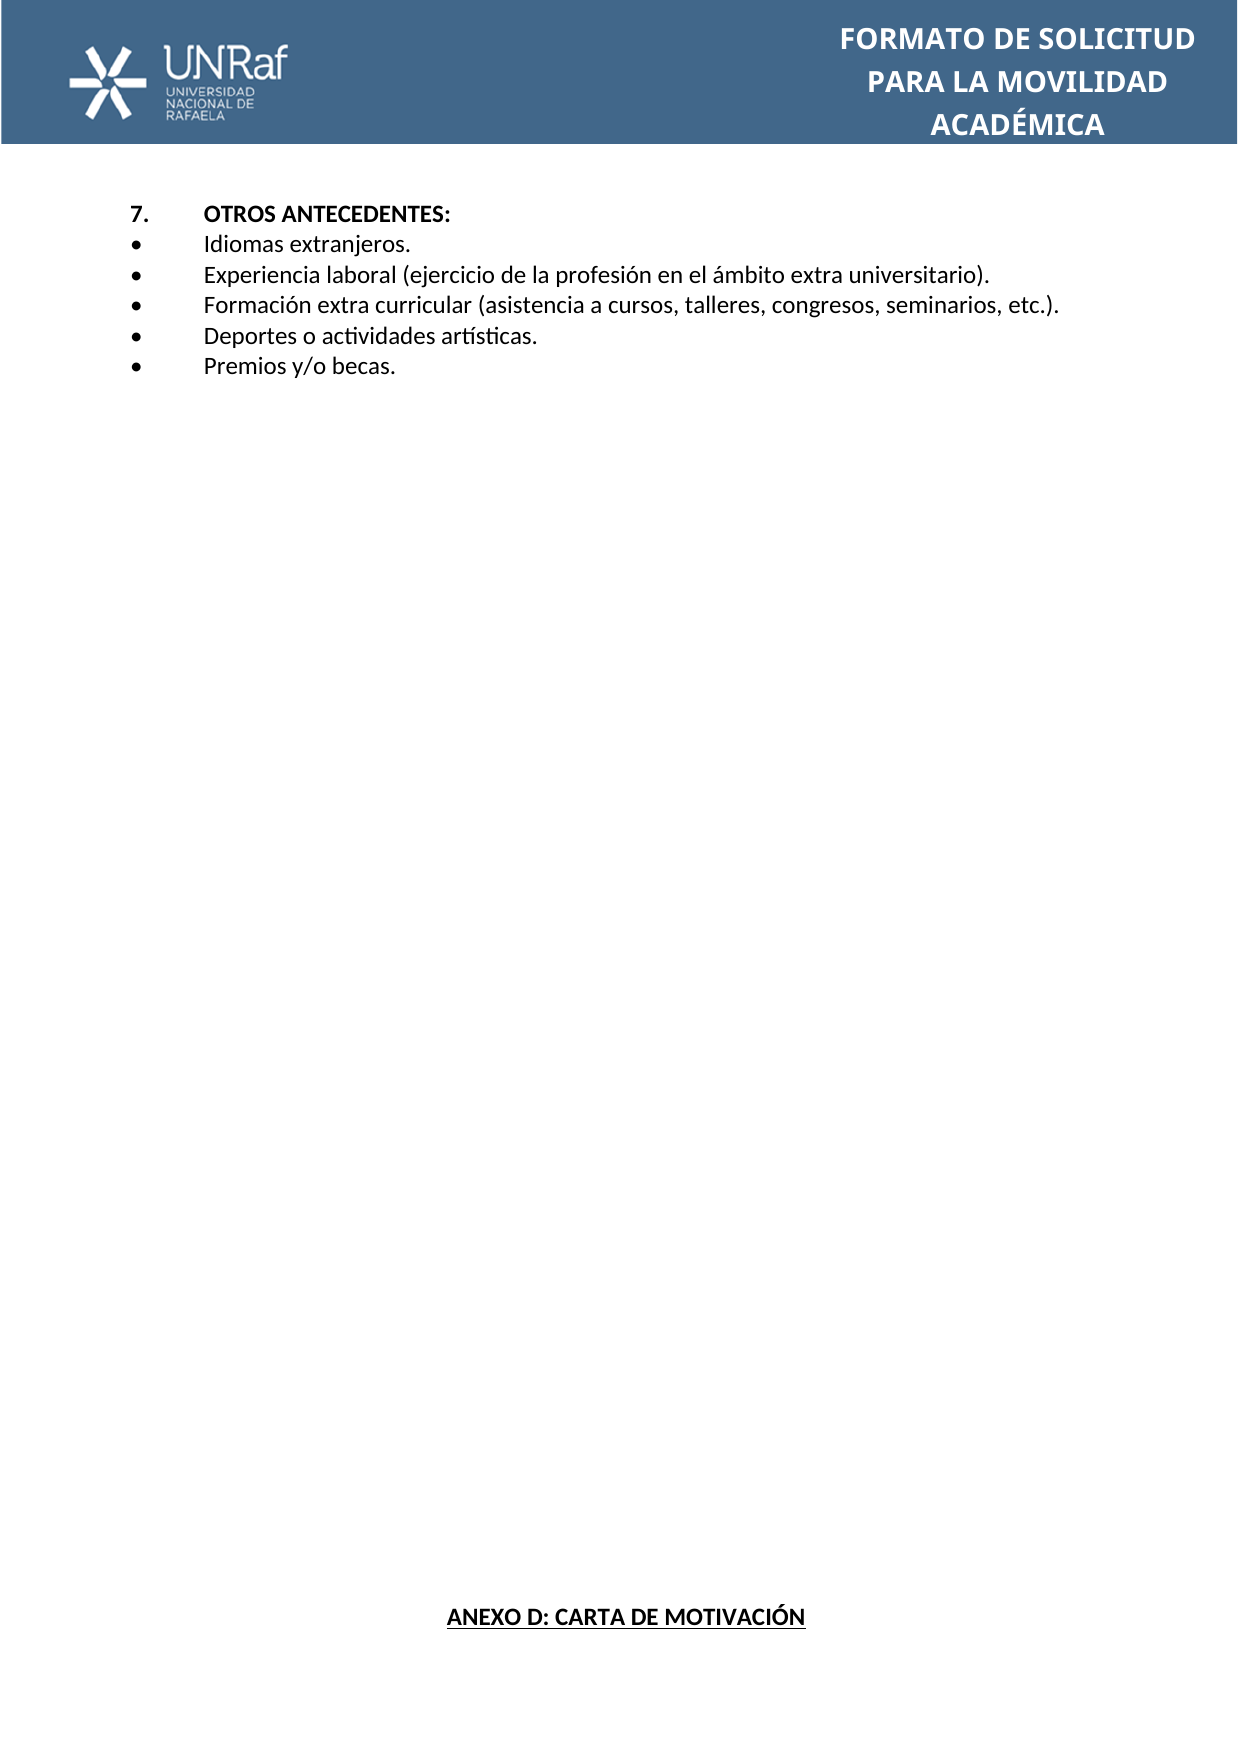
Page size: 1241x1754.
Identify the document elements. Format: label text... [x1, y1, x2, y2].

text • Formación extra curricular (asistencia a cursos, talleres, congresos, seminarios, etc.). [130, 289, 1122, 320]
text • Experiencia laboral (ejercicio de la profesión en el ámbito extra universitario). [130, 259, 1122, 289]
text • Premios y/o becas. [130, 351, 1122, 381]
text • Deportes o actividades artísticas. [130, 320, 1122, 351]
text 7. OTROS ANTECEDENTES: [130, 198, 1122, 228]
text • Idiomas extranjeros. [130, 228, 1122, 259]
text ANEXO D: CARTA DE MOTIVACIÓN [130, 1602, 1122, 1632]
picture [0, 0, 1236, 144]
